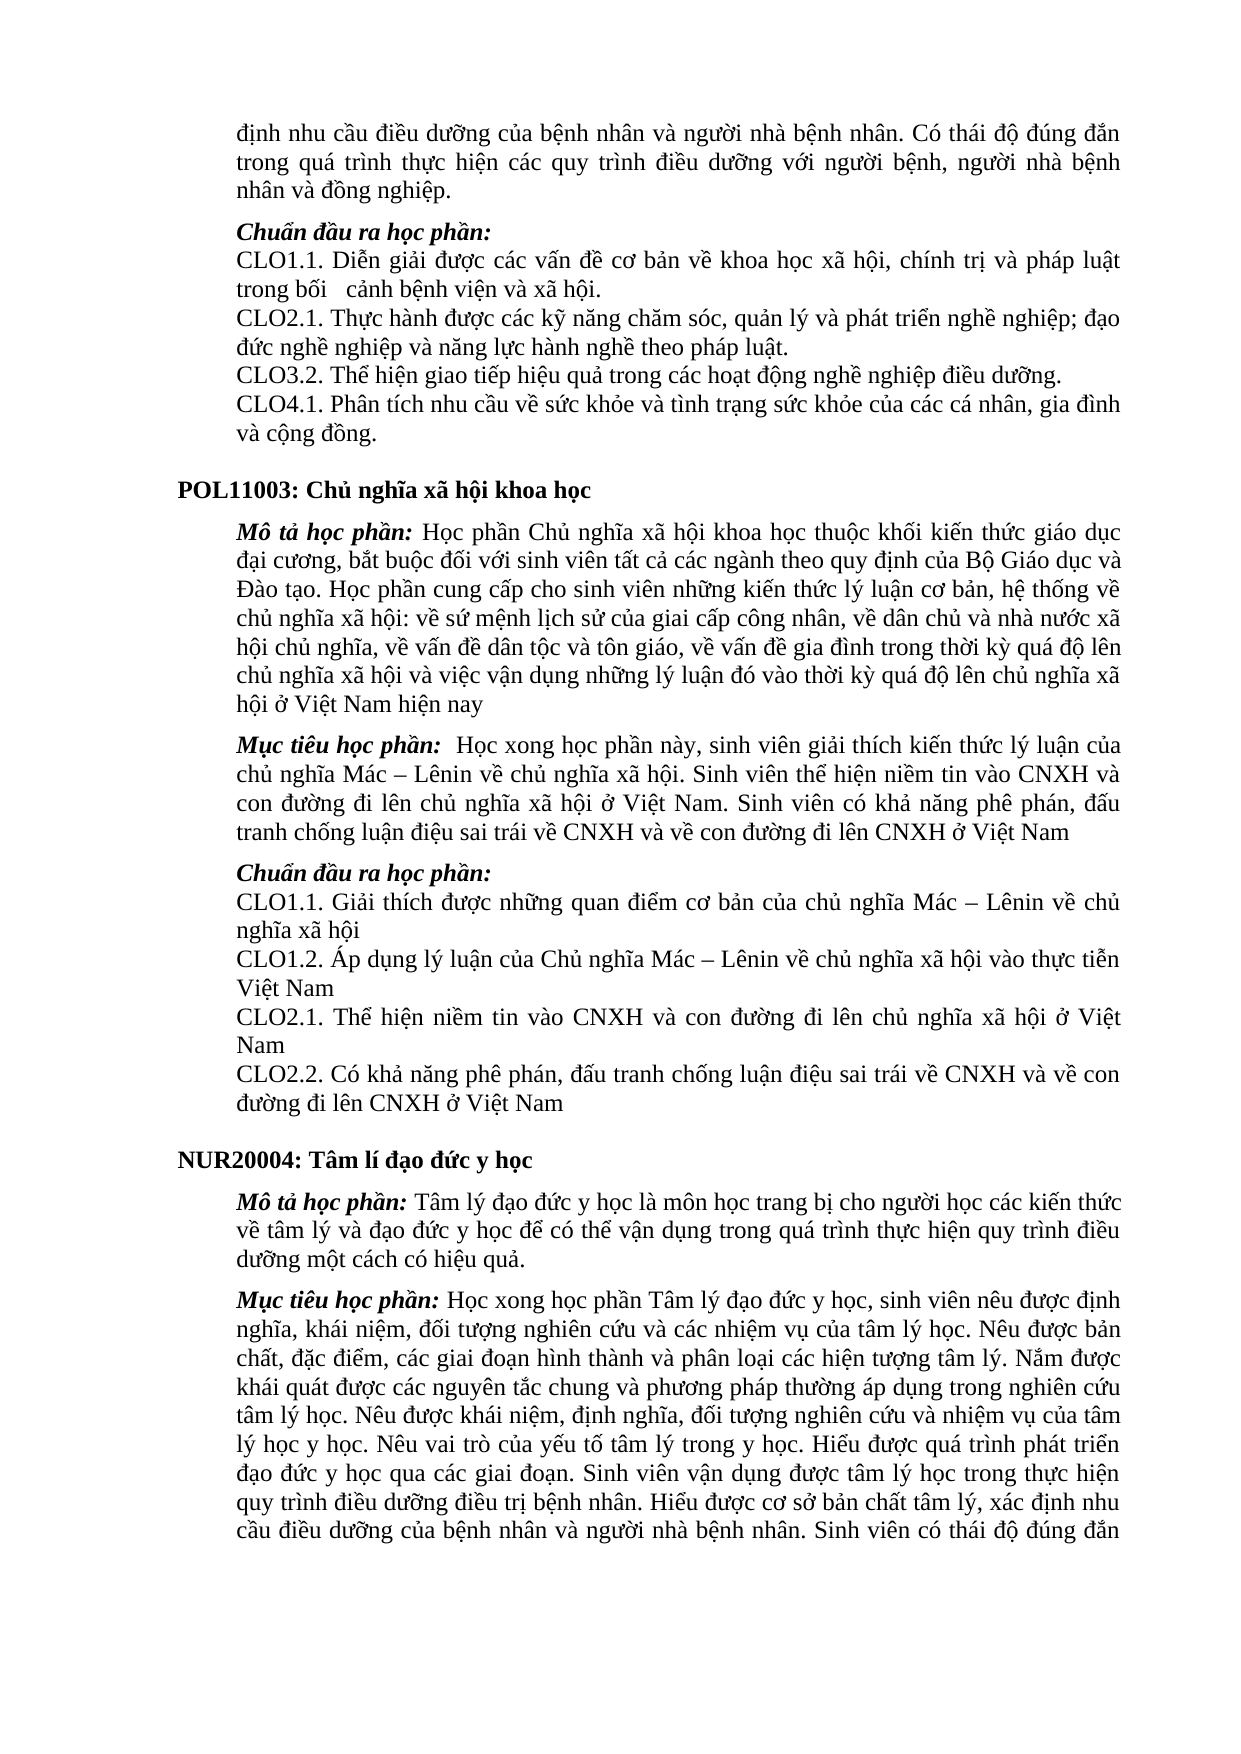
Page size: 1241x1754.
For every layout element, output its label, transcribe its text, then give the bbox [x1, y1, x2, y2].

text CLO4.1. Phân tích nhu cầu về sức khỏe và tình trạng sức khỏe của các cá nhân, gia đình và cộng đồng. [236, 389, 1122, 447]
text CLO3.2. Thể hiện giao tiếp hiệu quả trong các hoạt động nghề nghiệp điều dưỡng. [236, 361, 1122, 389]
text CLO2.2. Có khả năng phê phán, đấu tranh chống luận điệu sai trái về CNXH và về con đường đi lên CNXH ở Việt Nam [236, 1059, 1122, 1117]
text Mô tả học phần: Tâm lý đạo đức y học là môn học trang bị cho người học các kiến thức về tâm lý và đạo đức y học để có thể vận dụng trong quá trình thực hiện quy trình điều dưỡng một cách có hiệu quả. [236, 1187, 1122, 1273]
text Chuẩn đầu ra học phần: [236, 858, 1122, 887]
text CLO2.1. Thể hiện niềm tin vào CNXH và con đường đi lên chủ nghĩa xã hội ở Việt Nam [236, 1002, 1122, 1059]
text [236, 1286, 1122, 1544]
text CLO1.2. Áp dụng lý luận của Chủ nghĩa Mác – Lênin về chủ nghĩa xã hội vào thực tiễn Việt Nam [236, 944, 1122, 1002]
text Chuẩn đầu ra học phần: [236, 217, 1122, 246]
text Mục tiêu học phần: Học xong học phần này, sinh viên giải thích kiến thức lý luận của chủ nghĩa Mác – Lênin về chủ nghĩa xã hội. Sinh viên thể hiện niềm tin vào CNXH và con đường đi lên chủ nghĩa xã hội ở Việt Nam. Sinh viên có khả năng phê phán, đấu tranh chống luận điệu sai trái về CNXH và về con đường đi lên CNXH ở Việt Nam [236, 731, 1122, 846]
text NUR20004: Tâm lí đạo đức y học [177, 1146, 1122, 1174]
text Mô tả học phần: Học phần Chủ nghĩa xã hội khoa học thuộc khối kiến thức giáo dục đại cương, bắt buộc đối với sinh viên tất cả các ngành theo quy định của Bộ Giáo dục và Đào tạo. Học phần cung cấp cho sinh viên những kiến thức lý luận cơ bản, hệ thống về chủ nghĩa xã hội: về sứ mệnh lịch sử của giai cấp công nhân, về dân chủ và nhà nước xã hội chủ nghĩa, về vấn đề dân tộc và tôn giáo, về vấn đề gia đình trong thời kỳ quá độ lên chủ nghĩa xã hội và việc vận dụng những lý luận đó vào thời kỳ quá độ lên chủ nghĩa xã hội ở Việt Nam hiện nay [236, 517, 1122, 718]
text CLO1.1. Diễn giải được các vấn đề cơ bản về khoa học xã hội, chính trị và pháp luật trong bối cảnh bệnh viện và xã hội. [236, 246, 1122, 303]
text CLO2.1. Thực hành được các kỹ năng chăm sóc, quản lý và phát triển nghề nghiệp; đạo đức nghề nghiệp và năng lực hành nghề theo pháp luật. [236, 303, 1122, 361]
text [236, 118, 1122, 204]
text POL11003: Chủ nghĩa xã hội khoa học [177, 476, 1122, 504]
text CLO1.1. Giải thích được những quan điểm cơ bản của chủ nghĩa Mác – Lênin về chủ nghĩa xã hội [236, 887, 1122, 944]
